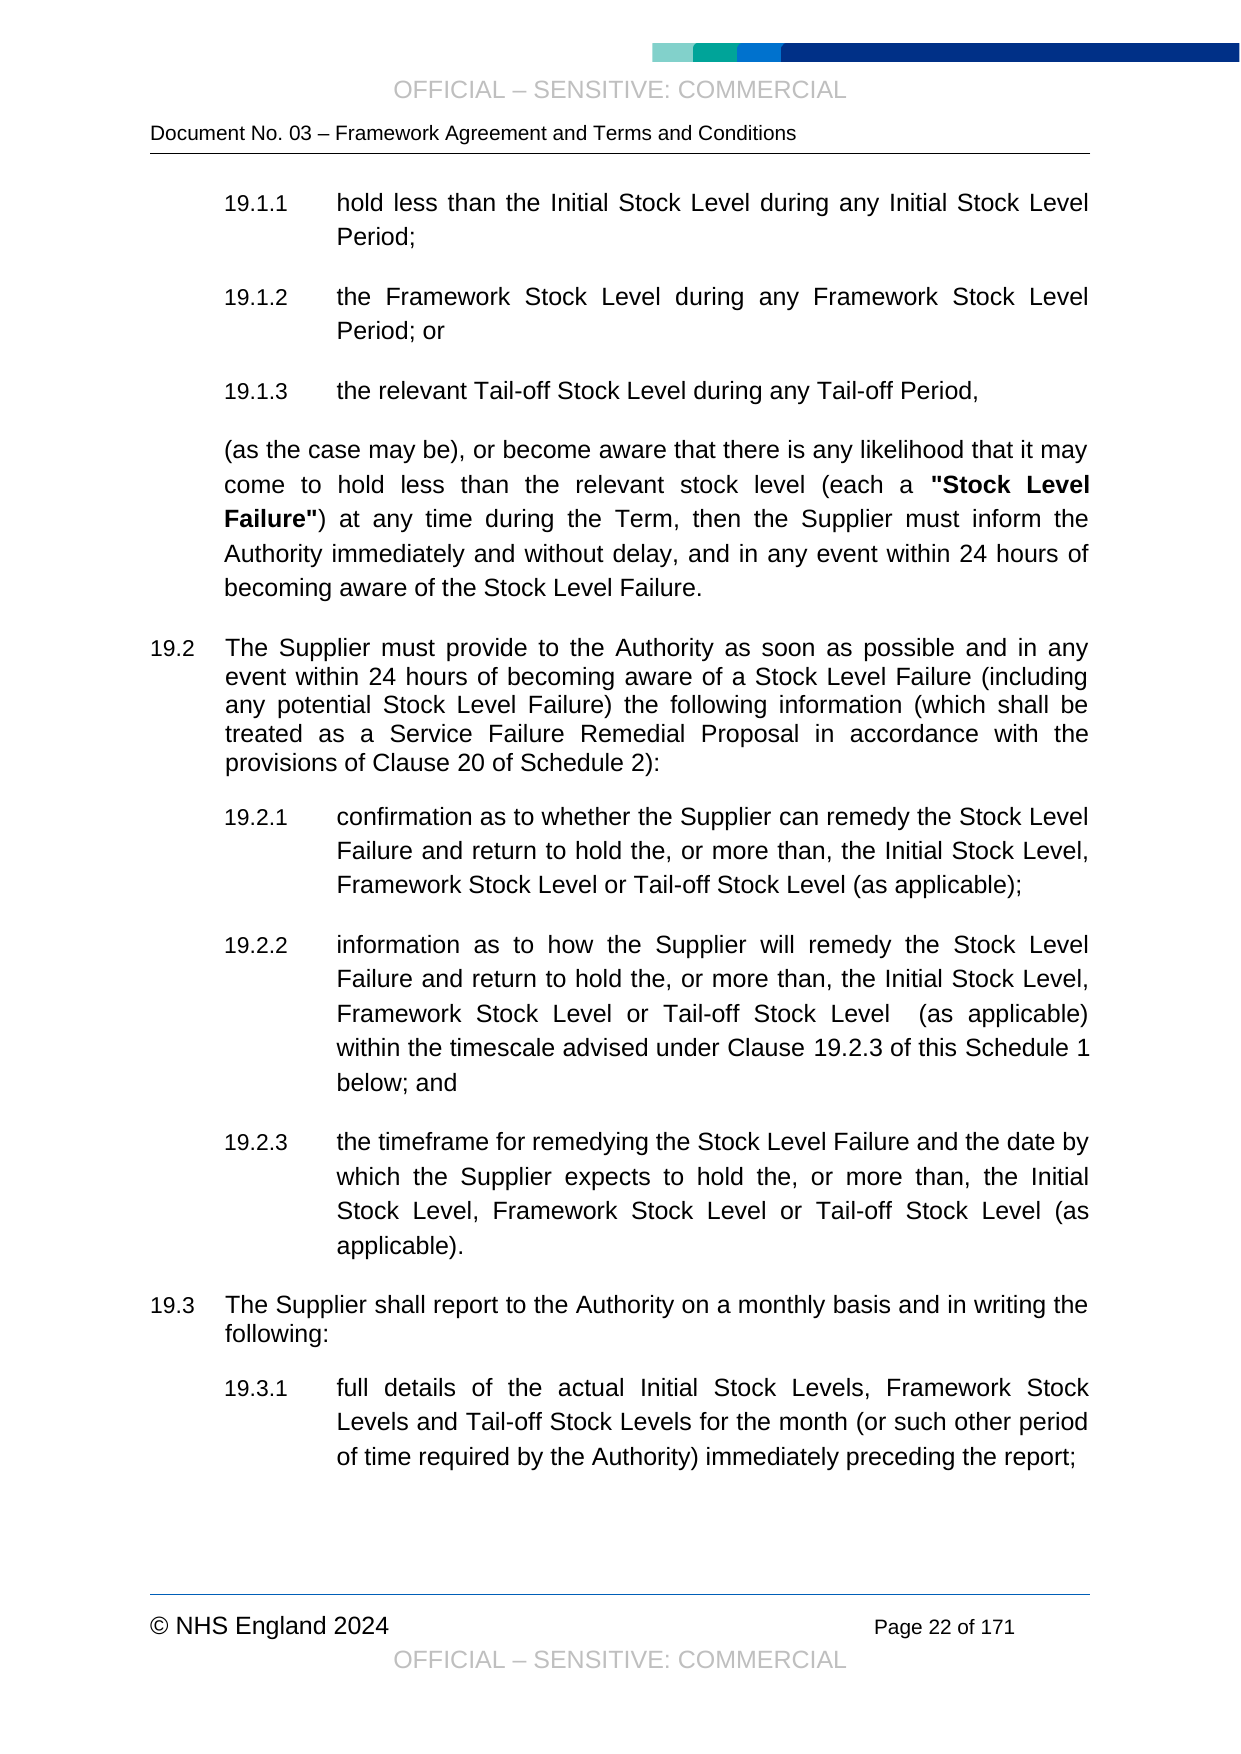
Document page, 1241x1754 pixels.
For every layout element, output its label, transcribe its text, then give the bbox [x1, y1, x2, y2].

subtitle information as to how the Supplier will remedy the Stock Level Failure and return to hold the, or more than, the Initial Stock Level, Framework Stock Level or Tail-off Stock Level (as applicable) within the timescale advised under Clause 19.2.3 of this Schedule 1 below; and [224, 930, 1090, 1097]
subtitle (as the case may be), or become aware that there is any likelihood that it may come to hold less than the relevant stock level (each a "Stock Level Failure") at any time during the Term, then the Supplier must inform the Authority immediately and without delay, and in any event within 24 hours of becoming aware of the Stock Level Failure. [224, 435, 1090, 602]
subtitle confirmation as to whether the Supplier can remedy the Stock Level Failure and return to hold the, or more than, the Initial Stock Level, Framework Stock Level or Tail-off Stock Level (as applicable); [224, 801, 1090, 899]
subtitle the Framework Stock Level during any Framework Stock Level Period; or [224, 282, 1090, 345]
subtitle The Supplier shall report to the Authority on a monthly basis and in writing the following: [150, 1290, 1090, 1348]
subtitle hold less than the Initial Stock Level during any Initial Stock Level Period; [224, 188, 1090, 251]
subtitle The Supplier must provide to the Authority as soon as possible and in any event within 24 hours of becoming aware of a Stock Level Failure (including any potential Stock Level Failure) the following information (which shall be treated as a Service Failure Remedial Proposal in accordance with the provisions of Clause 20 of Schedule 2): [150, 633, 1090, 776]
subtitle the relevant Tail-off Stock Level during any Tail-off Period, [224, 376, 1090, 404]
subtitle the timeframe for remedying the Stock Level Failure and the date by which the Supplier expects to hold the, or more than, the Initial Stock Level, Framework Stock Level or Tail-off Stock Level (as applicable). [224, 1127, 1090, 1259]
subtitle full details of the actual Initial Stock Levels, Framework Stock Levels and Tail-off Stock Levels for the month (or such other period of time required by the Authority) immediately preceding the report; [224, 1373, 1090, 1470]
